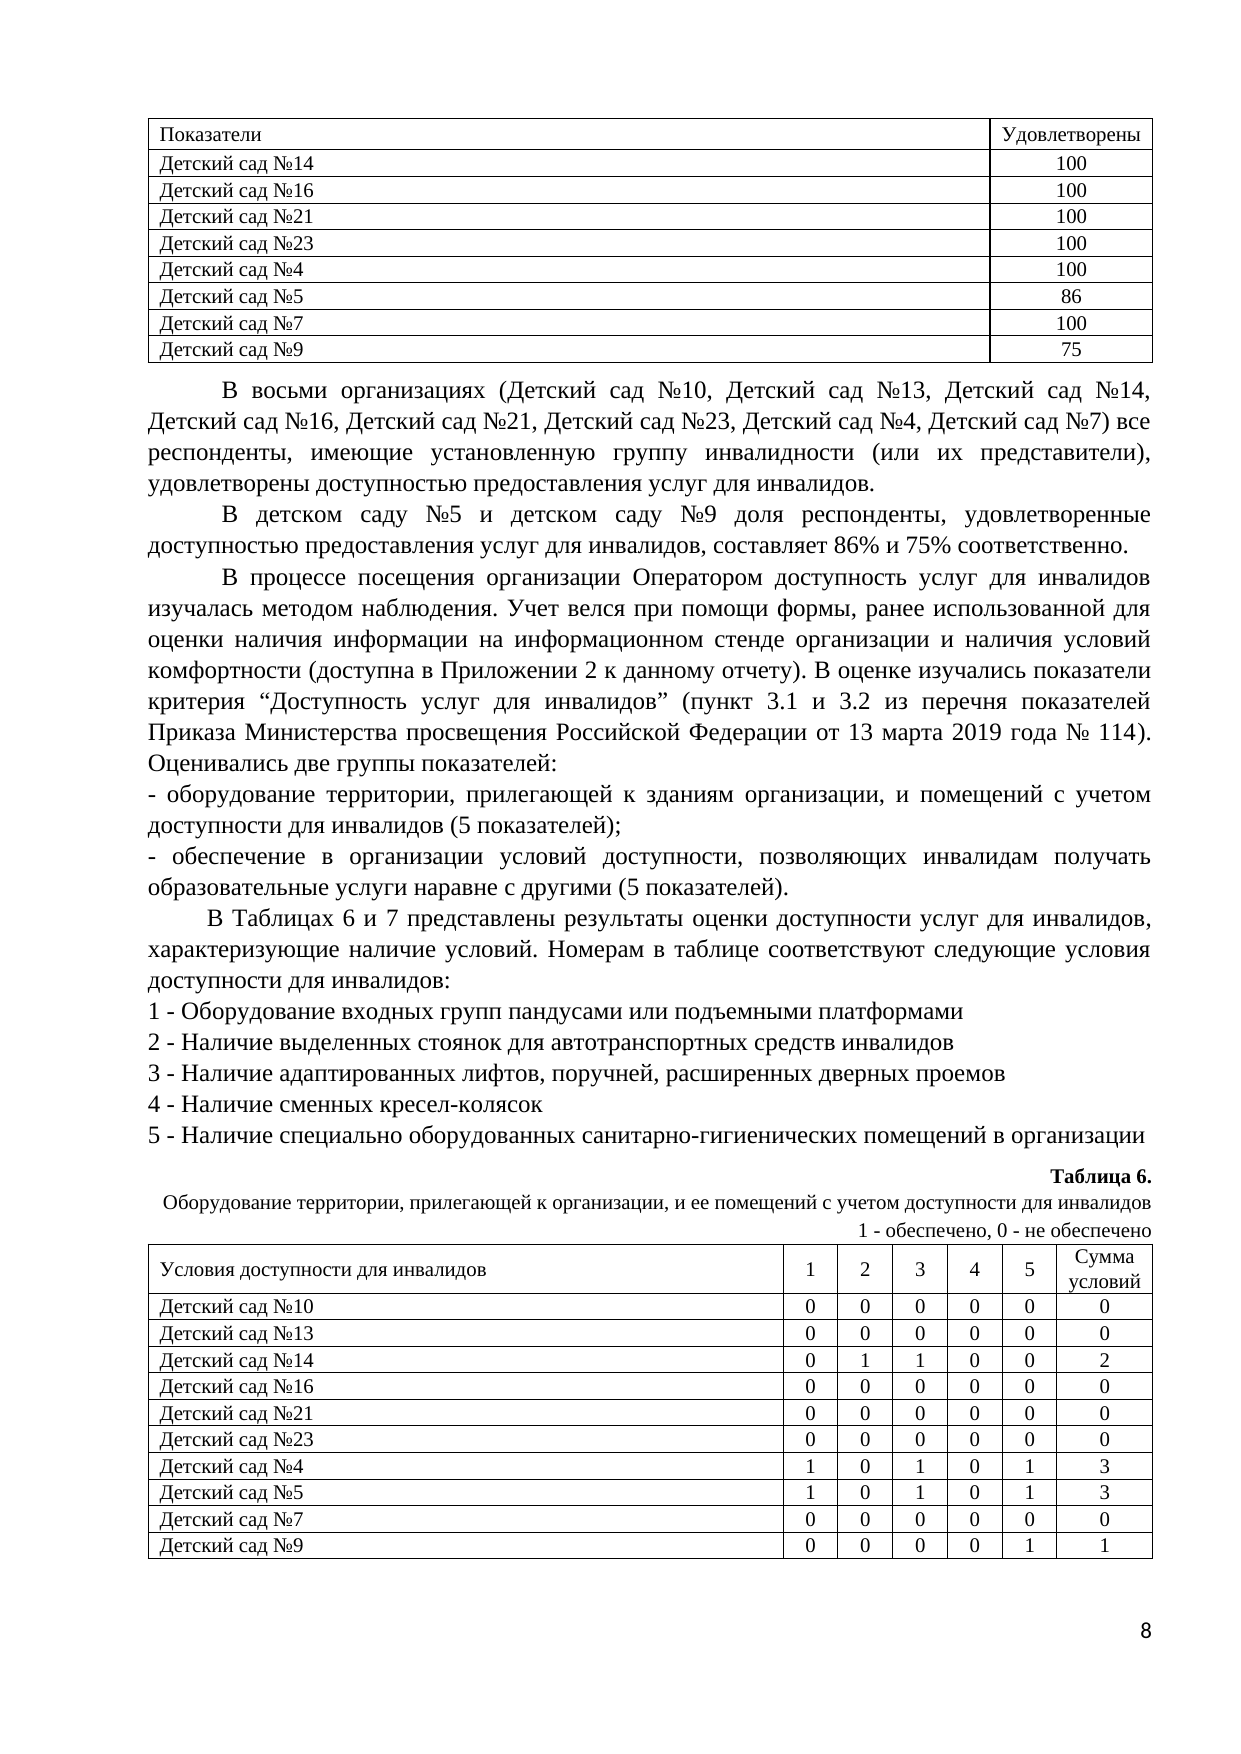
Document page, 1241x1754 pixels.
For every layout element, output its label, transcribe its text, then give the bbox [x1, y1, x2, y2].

table_cell 0 [1057, 1400, 1152, 1425]
table_cell 0 [1003, 1400, 1056, 1425]
text 4 - Наличие сменных кресел-колясок [148, 1089, 1152, 1118]
table_header Показатели [149, 119, 989, 149]
table_cell 0 [838, 1480, 892, 1505]
table_cell 0 [784, 1373, 837, 1399]
table_cell 0 [1003, 1373, 1056, 1399]
table_cell Детский сад №5 [149, 1480, 783, 1505]
table_cell Детский сад №7 [149, 310, 989, 335]
table_header 4 [948, 1245, 1002, 1293]
table_cell 0 [784, 1320, 837, 1346]
table_cell 0 [1057, 1373, 1152, 1399]
table_cell 100 [991, 150, 1152, 176]
table_header Сумма условий [1057, 1245, 1152, 1293]
table_cell 0 [838, 1453, 892, 1478]
text В восьми организациях (Детский сад №10, Детский сад №13, Детский сад №14, Детский сад №16, Детский сад №21, Детский сад №23, Детский сад №4, Детский сад №7) все респонденты, имеющие установленную группу инвалидности (или их представители), удовлетворены доступностью предоставления услуг для инвалидов. [148, 375, 1152, 497]
text 3 - Наличие адаптированных лифтов, поручней, расширенных дверных проемов [148, 1058, 1152, 1087]
table_cell 3 [1057, 1480, 1152, 1505]
table_cell Детский сад №23 [149, 1426, 783, 1452]
table_cell Детский сад №14 [149, 1347, 783, 1372]
text 1 - Оборудование входных групп пандусами или подъемными платформами [148, 996, 1152, 1025]
table_cell 0 [948, 1480, 1002, 1505]
table_cell 0 [1003, 1294, 1056, 1319]
table_cell 0 [893, 1426, 947, 1452]
table_cell 0 [784, 1294, 837, 1319]
table_cell 2 [1057, 1347, 1152, 1372]
table_cell Детский сад №21 [149, 204, 989, 229]
table_cell 0 [948, 1400, 1002, 1425]
table_cell Детский сад №16 [149, 177, 989, 202]
table_cell 0 [1057, 1320, 1152, 1346]
table_header 2 [838, 1245, 892, 1293]
table_cell 0 [784, 1533, 837, 1558]
table_cell 1 [893, 1453, 947, 1478]
table_cell 0 [784, 1426, 837, 1452]
table_cell 0 [1057, 1294, 1152, 1319]
table_cell 0 [1003, 1347, 1056, 1372]
table_cell 100 [991, 230, 1152, 256]
text - оборудование территории, прилегающей к зданиям организации, и помещений с учетом доступности для инвалидов (5 показателей); [148, 779, 1152, 839]
table_cell 0 [948, 1294, 1002, 1319]
table_cell Детский сад №4 [149, 257, 989, 282]
text - обеспечение в организации условий доступности, позволяющих инвалидам получать образовательные услуги наравне с другими (5 показателей). [148, 841, 1152, 901]
text В Таблицах 6 и 7 представлены результаты оценки доступности услуг для инвалидов, характеризующие наличие условий. Номерам в таблице соответствуют следующие условия доступности для инвалидов: [148, 903, 1152, 994]
table_cell 0 [1057, 1506, 1152, 1532]
text 2 - Наличие выделенных стоянок для автотранспортных средств инвалидов [148, 1027, 1152, 1056]
table_cell 0 [948, 1426, 1002, 1452]
table_cell Детский сад №5 [149, 283, 989, 309]
table_cell Детский сад №4 [149, 1453, 783, 1478]
text В детском саду №5 и детском саду №9 доля респонденты, удовлетворенные доступностью предоставления услуг для инвалидов, составляет 86% и 75% соответственно. [148, 499, 1152, 559]
table_cell 0 [948, 1533, 1002, 1558]
table_cell 75 [991, 336, 1152, 362]
table_cell 100 [991, 177, 1152, 202]
table_cell 0 [1003, 1320, 1056, 1346]
table_cell 0 [948, 1453, 1002, 1478]
table_header 5 [1003, 1245, 1056, 1293]
table_cell 0 [1003, 1506, 1056, 1532]
table_cell 100 [991, 257, 1152, 282]
table_cell 0 [838, 1533, 892, 1558]
table_cell 86 [991, 283, 1152, 309]
text Оборудование территории, прилегающей к организации, и ее помещений с учетом доступности для инвалидов [148, 1190, 1152, 1214]
text Таблица 6. [148, 1164, 1152, 1188]
table_cell 0 [838, 1426, 892, 1452]
table_cell 0 [893, 1320, 947, 1346]
table_cell 0 [838, 1373, 892, 1399]
table_cell Детский сад №9 [149, 336, 989, 362]
table_cell 0 [838, 1294, 892, 1319]
text 1 - обеспечено, 0 - не обеспечено [148, 1217, 1152, 1242]
table_cell 100 [991, 204, 1152, 229]
text В процессе посещения организации Оператором доступность услуг для инвалидов изучалась методом наблюдения. Учет велся при помощи формы, ранее использованной для оценки наличия информации на информационном стенде организации и наличия условий комфортности (доступна в Приложении 2 к данному отчету). В оценке изучались показатели критерия “Доступность услуг для инвалидов” (пункт 3.1 и 3.2 из перечня показателей Приказа Министерства просвещения Российской Федерации от 13 марта 2019 года № 114). Оценивались две группы показателей: [148, 562, 1152, 777]
table_cell 1 [784, 1453, 837, 1478]
table_cell 1 [1003, 1533, 1056, 1558]
table_cell 0 [1003, 1426, 1056, 1452]
table_cell 3 [1057, 1453, 1152, 1478]
table_cell Детский сад №7 [149, 1506, 783, 1532]
table_cell 0 [838, 1320, 892, 1346]
table_cell 0 [948, 1373, 1002, 1399]
table_cell 0 [948, 1347, 1002, 1372]
table_cell 1 [1003, 1480, 1056, 1505]
table_cell 0 [838, 1506, 892, 1532]
table_cell 1 [893, 1480, 947, 1505]
table_cell 0 [784, 1400, 837, 1425]
table_cell 0 [893, 1533, 947, 1558]
table_cell 100 [991, 310, 1152, 335]
table_cell 1 [1057, 1533, 1152, 1558]
table_cell 0 [893, 1400, 947, 1425]
table_cell 0 [1057, 1426, 1152, 1452]
table_cell 0 [784, 1506, 837, 1532]
table_cell 0 [893, 1294, 947, 1319]
table_cell Детский сад №9 [149, 1533, 783, 1558]
table_cell Детский сад №13 [149, 1320, 783, 1346]
table_cell 0 [948, 1506, 1002, 1532]
table_cell 0 [893, 1373, 947, 1399]
table_cell Детский сад №23 [149, 230, 989, 256]
table_cell 0 [784, 1347, 837, 1372]
table_cell 1 [893, 1347, 947, 1372]
table_cell 0 [948, 1320, 1002, 1346]
table_cell Детский сад №21 [149, 1400, 783, 1425]
table_cell 0 [893, 1506, 947, 1532]
table_cell 1 [838, 1347, 892, 1372]
table_header Удовлетворены [991, 119, 1152, 149]
table_cell Детский сад №14 [149, 150, 989, 176]
table_cell 1 [784, 1480, 837, 1505]
table_cell 1 [1003, 1453, 1056, 1478]
table_header Условия доступности для инвалидов [149, 1245, 783, 1293]
table_cell 0 [838, 1400, 892, 1425]
table_cell Детский сад №16 [149, 1373, 783, 1399]
text 5 - Наличие специально оборудованных санитарно-гигиенических помещений в организации [148, 1120, 1152, 1149]
table_header 3 [893, 1245, 947, 1293]
table_cell Детский сад №10 [149, 1294, 783, 1319]
table_header 1 [784, 1245, 837, 1293]
